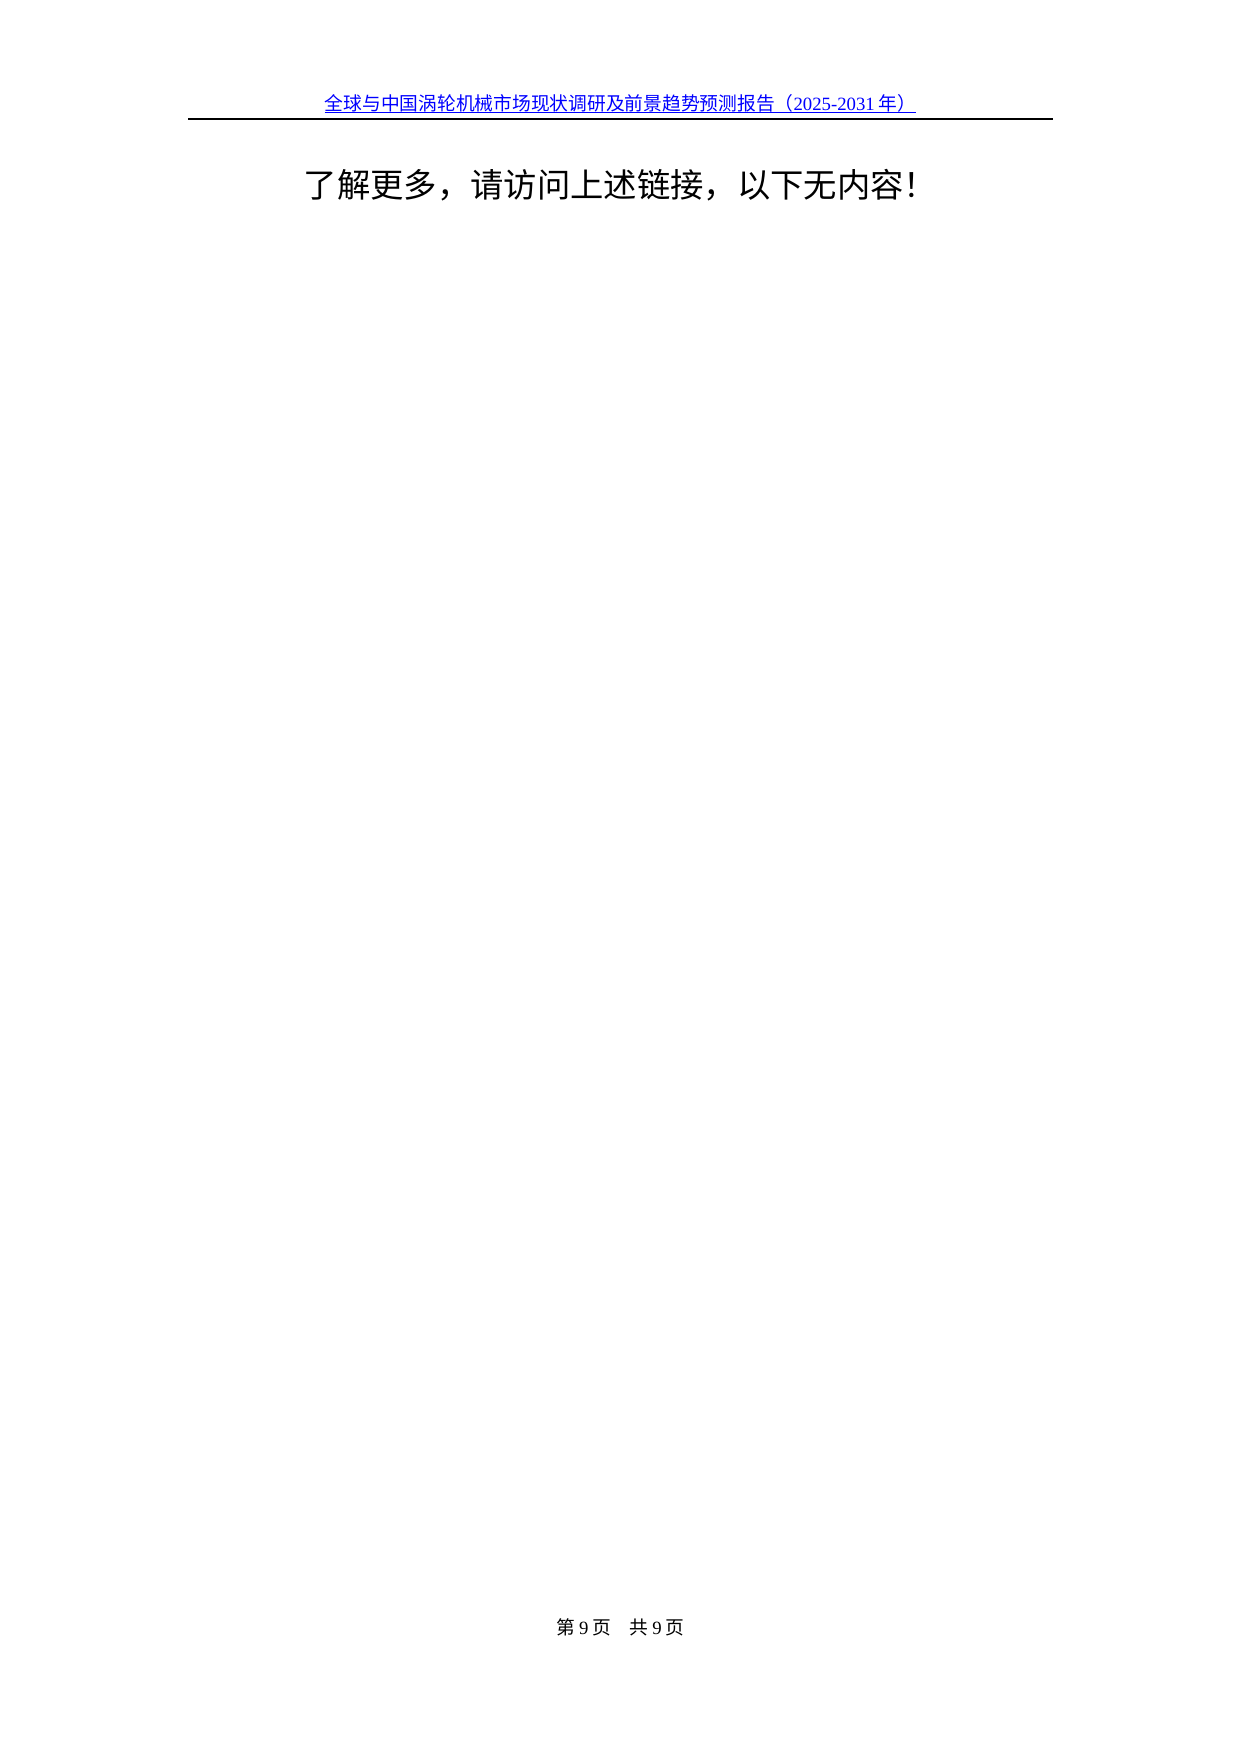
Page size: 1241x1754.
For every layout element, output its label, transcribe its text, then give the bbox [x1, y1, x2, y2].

title 了解更多，请访问上述链接，以下无内容！ [187, 150, 1053, 215]
